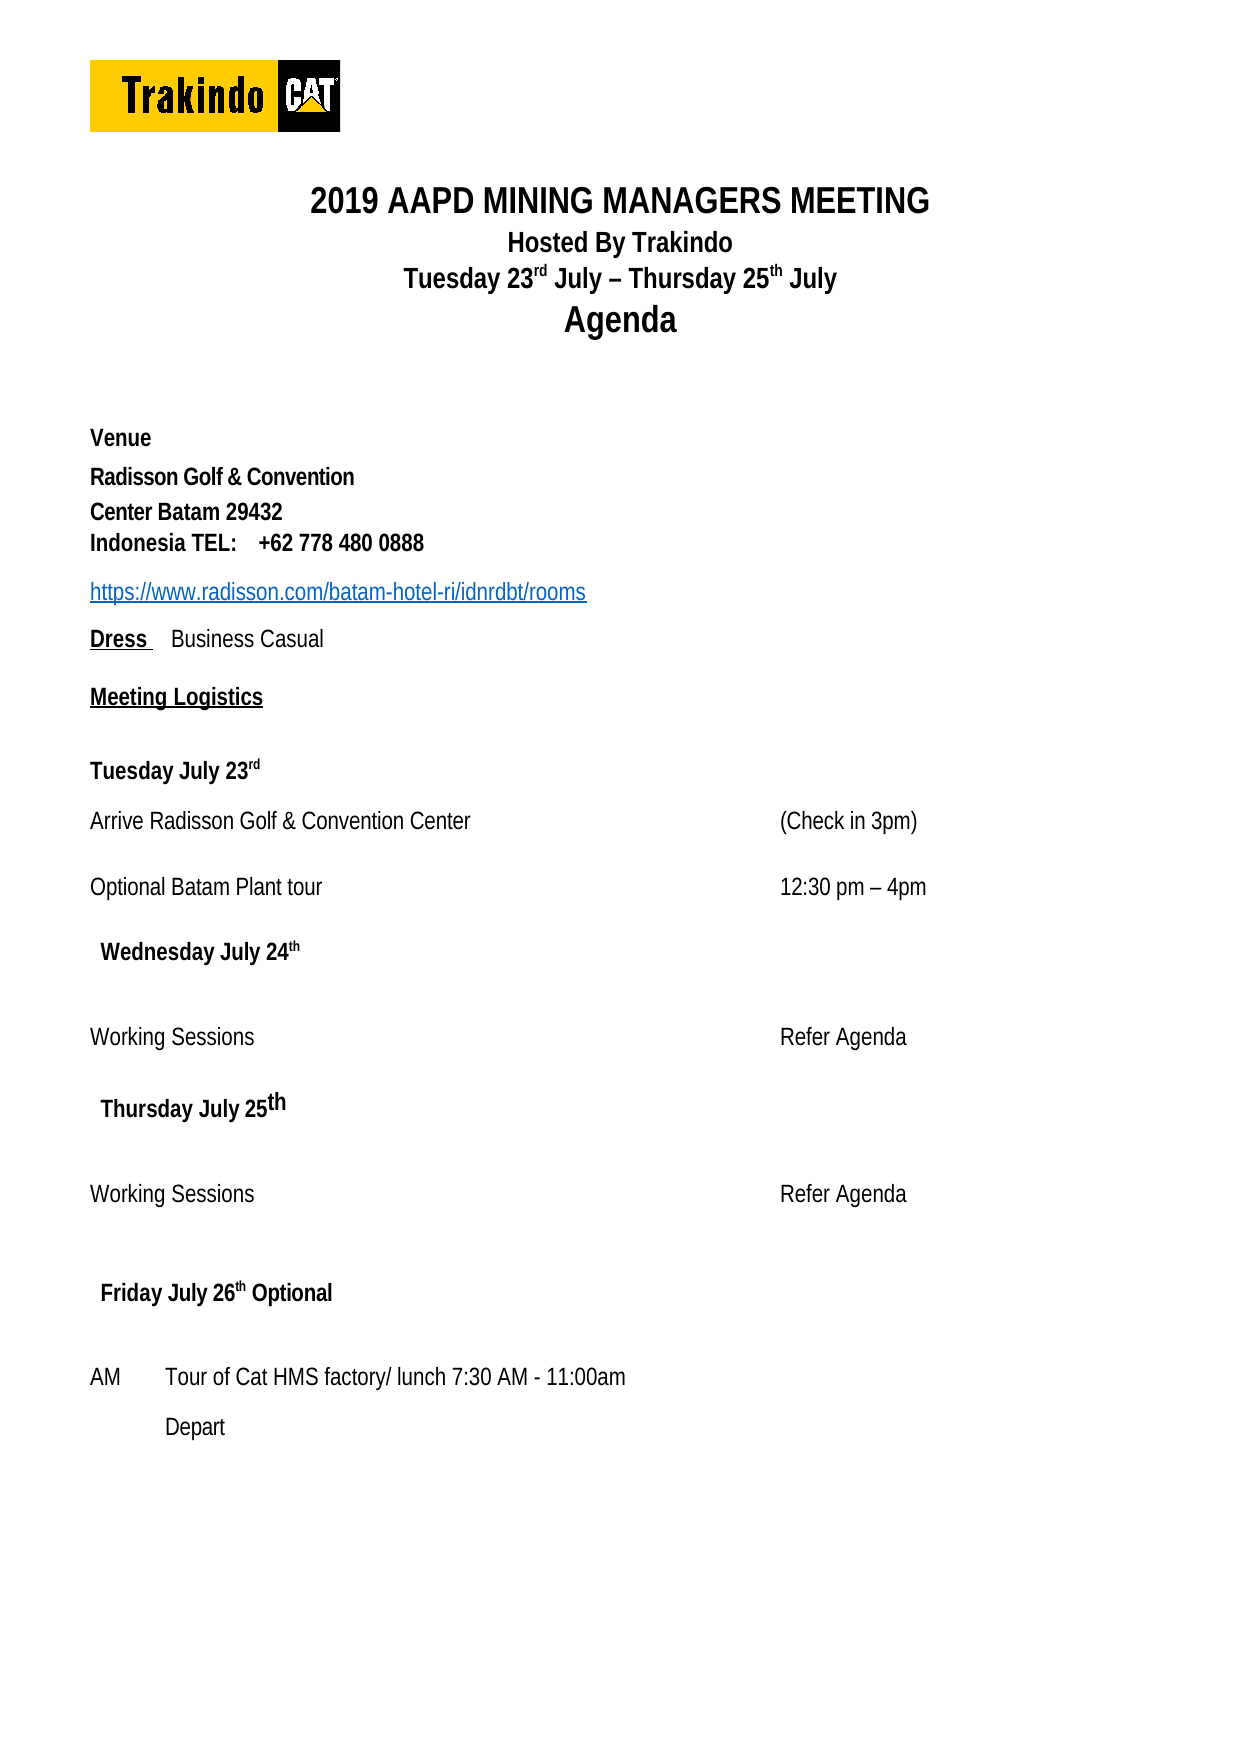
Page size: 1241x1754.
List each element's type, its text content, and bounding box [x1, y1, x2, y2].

text Tuesday July 23rd [90, 756, 1150, 785]
picture [90, 60, 340, 132]
text Thursday July 25th [100, 1087, 1150, 1123]
table_header Indonesia TEL: [90, 526, 257, 577]
text AM Tour of Cat HMS factory/ lunch 7:30 AM - 11:00am [90, 1362, 1150, 1391]
text Center Batam 29432 [90, 497, 500, 526]
text Friday July 26th Optional [100, 1278, 1150, 1307]
text Venue [90, 423, 1150, 452]
table_header +62 778 480 0888 [257, 526, 430, 577]
text https://www.radisson.com/batam-hotel-ri/idnrdbt/rooms [90, 577, 1150, 605]
text Wednesday July 24th [100, 937, 1150, 966]
text Meeting Logistics [90, 681, 1150, 710]
text Agenda [90, 297, 1150, 340]
text Working Sessions Refer Agenda [90, 1179, 1150, 1208]
text Working Sessions Refer Agenda [90, 1022, 1150, 1050]
text Dress Business Casual [90, 624, 1150, 653]
text Arrive Radisson Golf & Convention Center (Check in 3pm) [90, 806, 1150, 834]
text Hosted By Trakindo [90, 225, 1150, 258]
text 2019 AAPD MINING MANAGERS MEETING [90, 178, 1150, 221]
text Optional Batam Plant tour 12:30 pm – 4pm [90, 871, 1150, 900]
text Tuesday 23rd July – Thursday 25th July [90, 261, 1150, 294]
text Depart [90, 1412, 1150, 1441]
text Radisson Golf & Convention [90, 461, 500, 490]
